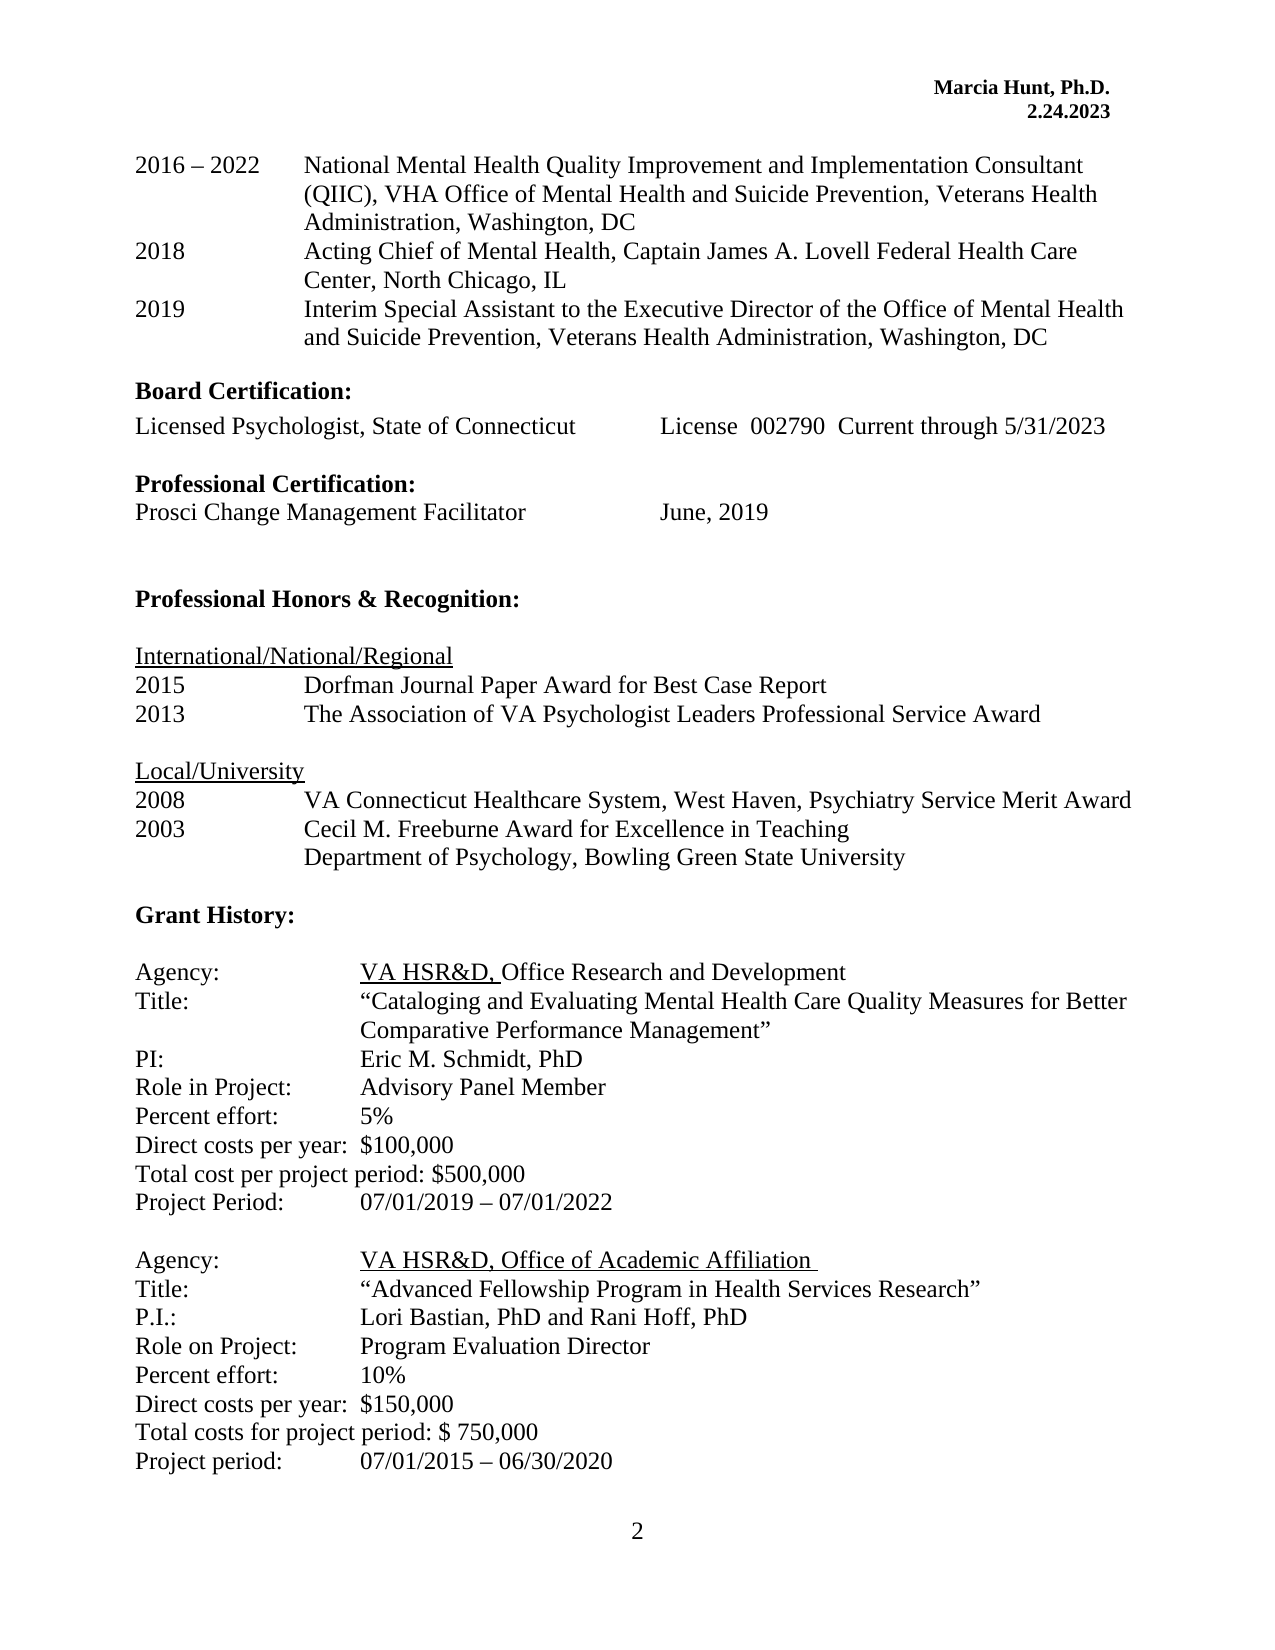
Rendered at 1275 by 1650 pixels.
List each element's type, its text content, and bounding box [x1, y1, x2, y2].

text 2003 Cecil M. Freeburne Award for Excellence in Teaching [135, 814, 1140, 842]
text Total costs for project period: $ 750,000 [135, 1417, 1140, 1446]
text P.I.: Lori Bastian, PhD and Rani Hoff, PhD [135, 1302, 1140, 1331]
text Role on Project: Program Evaluation Director [135, 1331, 1140, 1360]
text PI: Eric M. Schmidt, PhD [135, 1044, 1140, 1072]
text 2013 The Association of VA Psychologist Leaders Professional Service Award [135, 699, 1140, 727]
text Licensed Psychologist, State of Connecticut License 002790 Current through 5/31/2023 [135, 411, 1140, 440]
text Professional Certification: [135, 469, 1140, 497]
text 2018 Acting Chief of Mental Health, Captain James A. Lovell Federal Health Care Center, North Chicago, IL [135, 236, 1140, 294]
text Direct costs per year: $100,000 [135, 1130, 1140, 1159]
text Title: “Cataloging and Evaluating Mental Health Care Quality Measures for Better Comparative Performance Management” [135, 986, 1140, 1044]
text Total cost per project period: $500,000 [135, 1159, 1140, 1187]
text Percent effort: 5% [135, 1101, 1140, 1130]
text 2016 – 2022 National Mental Health Quality Improvement and Implementation Consultant (QIIC), VHA Office of Mental Health and Suicide Prevention, Veterans Health Administration, Washington, DC [135, 150, 1140, 236]
text Grant History: [135, 900, 1140, 929]
text Local/University [135, 756, 1140, 785]
text Title: “Advanced Fellowship Program in Health Services Research” [135, 1274, 1140, 1302]
text Agency: VA HSR&D, Office of Academic Affiliation [135, 1245, 1140, 1274]
text Project period: 07/01/2015 – 06/30/2020 [135, 1446, 1140, 1475]
text Professional Honors & Recognition: [135, 584, 1140, 612]
text Department of Psychology, Bowling Green State University [135, 842, 1140, 871]
text Direct costs per year: $150,000 [135, 1389, 1140, 1417]
text Percent effort: 10% [135, 1360, 1140, 1389]
text International/National/Regional [135, 641, 1140, 670]
text Role in Project: Advisory Panel Member [135, 1072, 1140, 1101]
text 2019 Interim Special Assistant to the Executive Director of the Office of Mental Health and Suicide Prevention, Veterans Health Administration, Washington, DC [135, 294, 1140, 351]
text Project Period: 07/01/2019 – 07/01/2022 [135, 1187, 1140, 1216]
text Agency: VA HSR&D, Office Research and Development [135, 957, 1140, 986]
text Prosci Change Management Facilitator June, 2019 [135, 497, 1140, 526]
subtitle Board Certification: [135, 376, 1140, 405]
text 2008 VA Connecticut Healthcare System, West Haven, Psychiatry Service Merit Award [135, 785, 1140, 814]
text 2015 Dorfman Journal Paper Award for Best Case Report [135, 670, 1140, 699]
